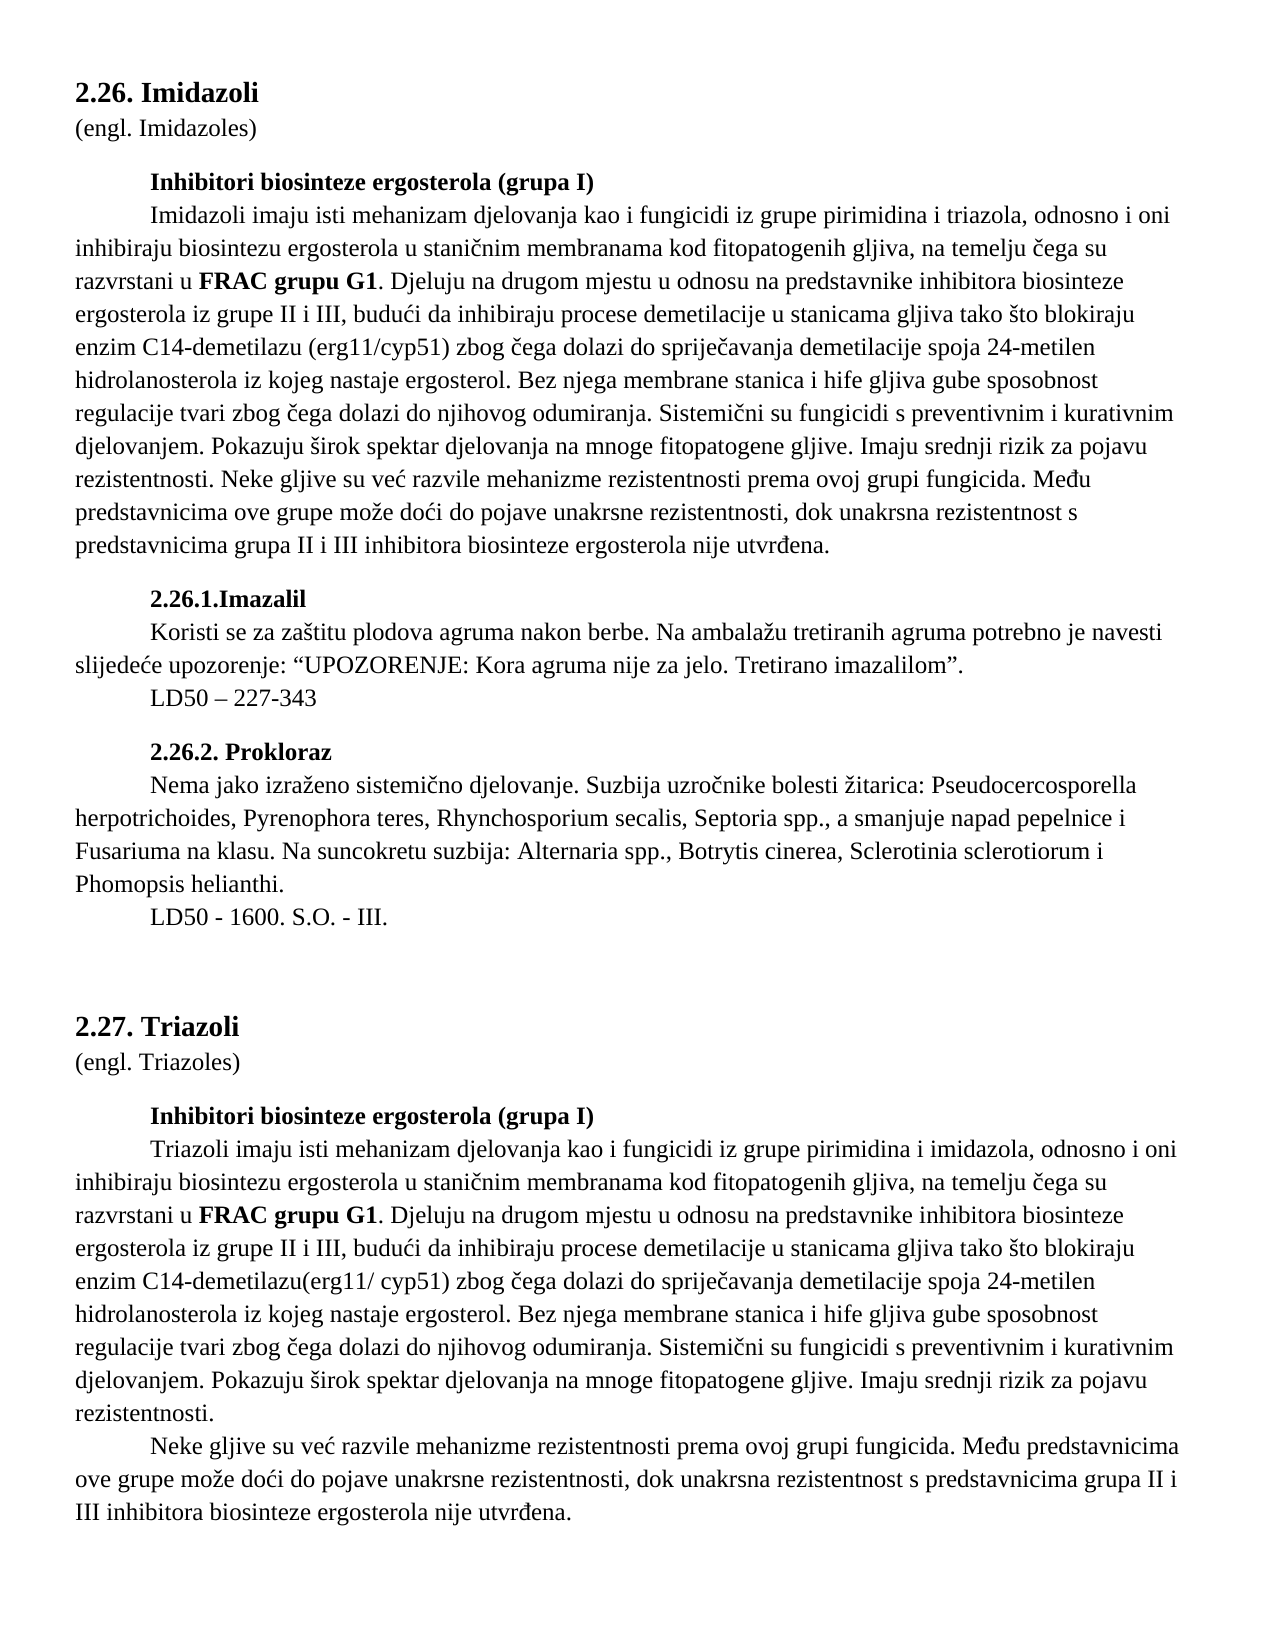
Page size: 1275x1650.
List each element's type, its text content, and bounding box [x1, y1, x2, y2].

text 2.26. Imidazoli (engl. Imidazoles) [75, 75, 1200, 142]
text 2.27. Triazoli (engl. Triazoles) [75, 1009, 1200, 1076]
text Inhibitori biosinteze ergosterola (grupa I) Imidazoli imaju isti mehanizam djelovanja kao i fungicidi iz grupe pirimidina i triazola, odnosno i oni inhibiraju biosintezu ergosterola u staničnim membranama kod fitopatogenih gljiva, na temelju čega su razvrstani u FRAC grupu G1. Djeluju na drugom mjestu u odnosu na predstavnike inhibitora biosinteze ergosterola iz grupe II i III, budući da inhibiraju procese demetilacije u stanicama gljiva tako što blokiraju enzim C14-demetilazu (erg11/cyp51) zbog čega dolazi do spriječavanja demetilacije spoja 24-metilen hidrolanosterola iz kojeg nastaje ergosterol. Bez njega membrane stanica i hife gljiva gube sposobnost regulacije tvari zbog čega dolazi do njihovog odumiranja. Sistemični su fungicidi s preventivnim i kurativnim djelovanjem. Pokazuju širok spektar djelovanja na mnoge fitopatogene gljive. Imaju srednji rizik za pojavu rezistentnosti. Neke gljive su već razvile mehanizme rezistentnosti prema ovoj grupi fungicida. Među predstavnicima ove grupe može doći do pojave unakrsne rezistentnosti, dok unakrsna rezistentnost s predstavnicima grupa II i III inhibitora biosinteze ergosterola nije utvrđena. [75, 167, 1200, 559]
text 2.26.1.Imazalil Koristi se za zaštitu plodova agruma nakon berbe. Na ambalažu tretiranih agruma potrebno je navesti slijedeće upozorenje: “UPOZORENJE: Kora agruma nije za jelo. Tretirano imazalilom”. LD50 – 227-343 [75, 584, 1200, 712]
text 2.26.2. Prokloraz Nema jako izraženo sistemično djelovanje. Suzbija uzročnike bolesti žitarica: Pseudocercosporella herpotrichoides, Pyrenophora teres, Rhynchosporium secalis, Septoria spp., a smanjuje napad pepelnice i Fusariuma na klasu. Na suncokretu suzbija: Alternaria spp., Botrytis cinerea, Sclerotinia sclerotiorum i Phomopsis helianthi. LD50 - 1600. S.O. - III. [75, 737, 1200, 931]
text Inhibitori biosinteze ergosterola (grupa I) Triazoli imaju isti mehanizam djelovanja kao i fungicidi iz grupe pirimidina i imidazola, odnosno i oni inhibiraju biosintezu ergosterola u staničnim membranama kod fitopatogenih gljiva, na temelju čega su razvrstani u FRAC grupu G1. Djeluju na drugom mjestu u odnosu na predstavnike inhibitora biosinteze ergosterola iz grupe II i III, budući da inhibiraju procese demetilacije u stanicama gljiva tako što blokiraju enzim C14-demetilazu(erg11/ cyp51) zbog čega dolazi do spriječavanja demetilacije spoja 24-metilen hidrolanosterola iz kojeg nastaje ergosterol. Bez njega membrane stanica i hife gljiva gube sposobnost regulacije tvari zbog čega dolazi do njihovog odumiranja. Sistemični su fungicidi s preventivnim i kurativnim djelovanjem. Pokazuju širok spektar djelovanja na mnoge fitopatogene gljive. Imaju srednji rizik za pojavu rezistentnosti. Neke gljive su već razvile mehanizme rezistentnosti prema ovoj grupi fungicida. Među predstavnicima ove grupe može doći do pojave unakrsne rezistentnosti, dok unakrsna rezistentnost s predstavnicima grupa II i III inhibitora biosinteze ergosterola nije utvrđena. [75, 1101, 1200, 1526]
